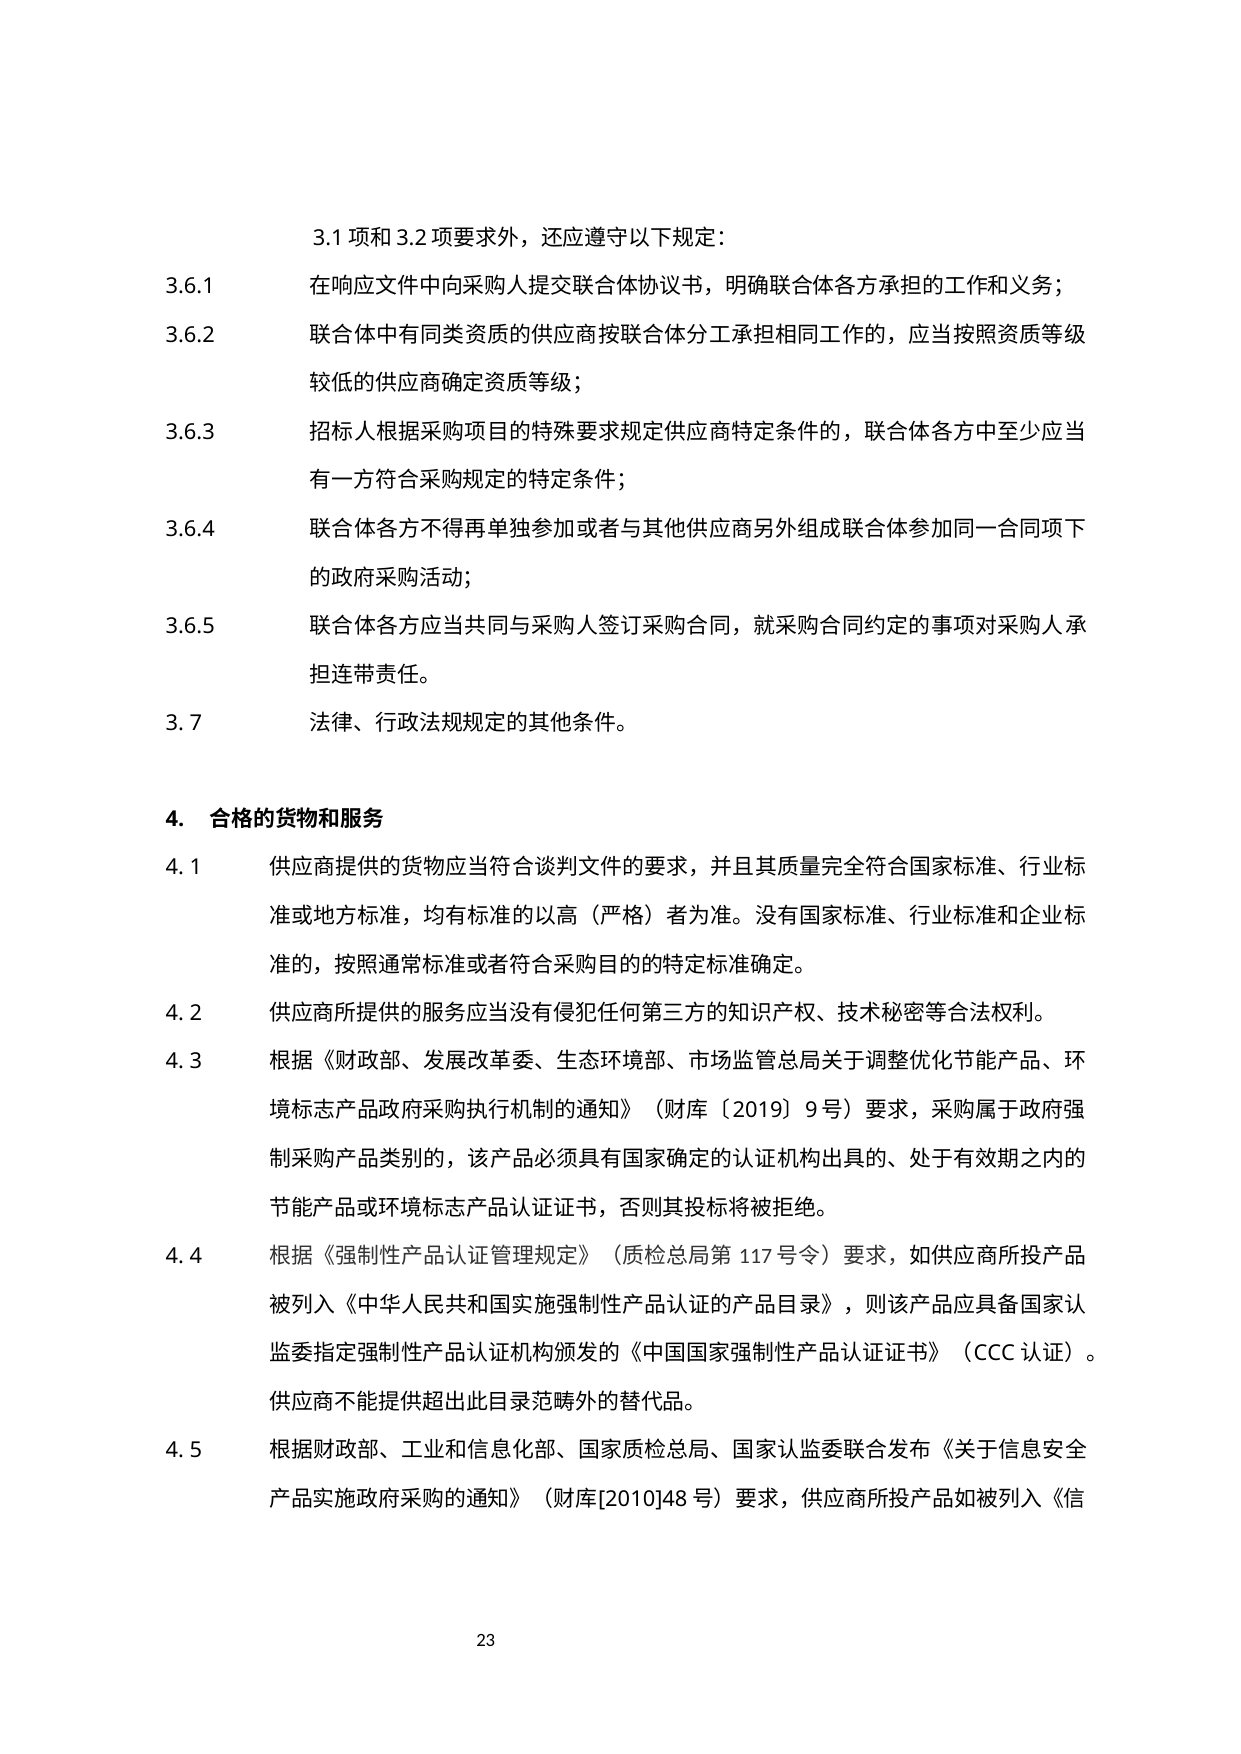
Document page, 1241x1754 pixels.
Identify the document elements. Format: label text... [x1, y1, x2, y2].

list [165, 219, 1087, 252]
list 根据《强制性产品认证管理规定》（质检总局第117号令）要求，如供应商所投产品被列入《中华人民共和国实施强制性产品认证的产品目录》，则该产品应具备国家认监委指定强制性产品认证机构颁发的《中国国家强制性产品认证证书》（CCC 认证）。供应商不能提供超出此目录范畴外的替代品。 [165, 1237, 1087, 1416]
list 法律、行政法规规定的其他条件。 [165, 704, 1087, 737]
list 联合体中有同类资质的供应商按联合体分工承担相同工作的，应当按照资质等级较低的供应商确定资质等级； [165, 316, 1087, 397]
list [165, 1432, 1087, 1513]
list 在响应文件中向采购人提交联合体协议书，明确联合体各方承担的工作和义务； [165, 268, 1087, 300]
list 供应商所提供的服务应当没有侵犯任何第三方的知识产权、技术秘密等合法权利。 [165, 994, 1087, 1027]
list 联合体各方不得再单独参加或者与其他供应商另外组成联合体参加同一合同项下的政府采购活动； [165, 510, 1087, 592]
list 供应商提供的货物应当符合谈判文件的要求，并且其质量完全符合国家标准、行业标准或地方标准，均有标准的以高（严格）者为准。没有国家标准、行业标准和企业标准的，按照通常标准或者符合采购目的的特定标准确定。 [165, 849, 1087, 979]
list 招标人根据采购项目的特殊要求规定供应商特定条件的，联合体各方中至少应当有一方符合采购规定的特定条件； [165, 413, 1087, 494]
list 联合体各方应当共同与采购人签订采购合同，就采购合同约定的事项对采购人承担连带责任。 [165, 607, 1087, 689]
list 合格的货物和服务 [165, 800, 1087, 833]
list 根据《财政部、发展改革委、生态环境部、市场监管总局关于调整优化节能产品、环境标志产品政府采购执行机制的通知》（财库〔2019〕9号）要求，采购属于政府强制采购产品类别的，该产品必须具有国家确定的认证机构出具的、处于有效期之内的节能产品或环境标志产品认证证书，否则其投标将被拒绝。 [165, 1043, 1087, 1222]
